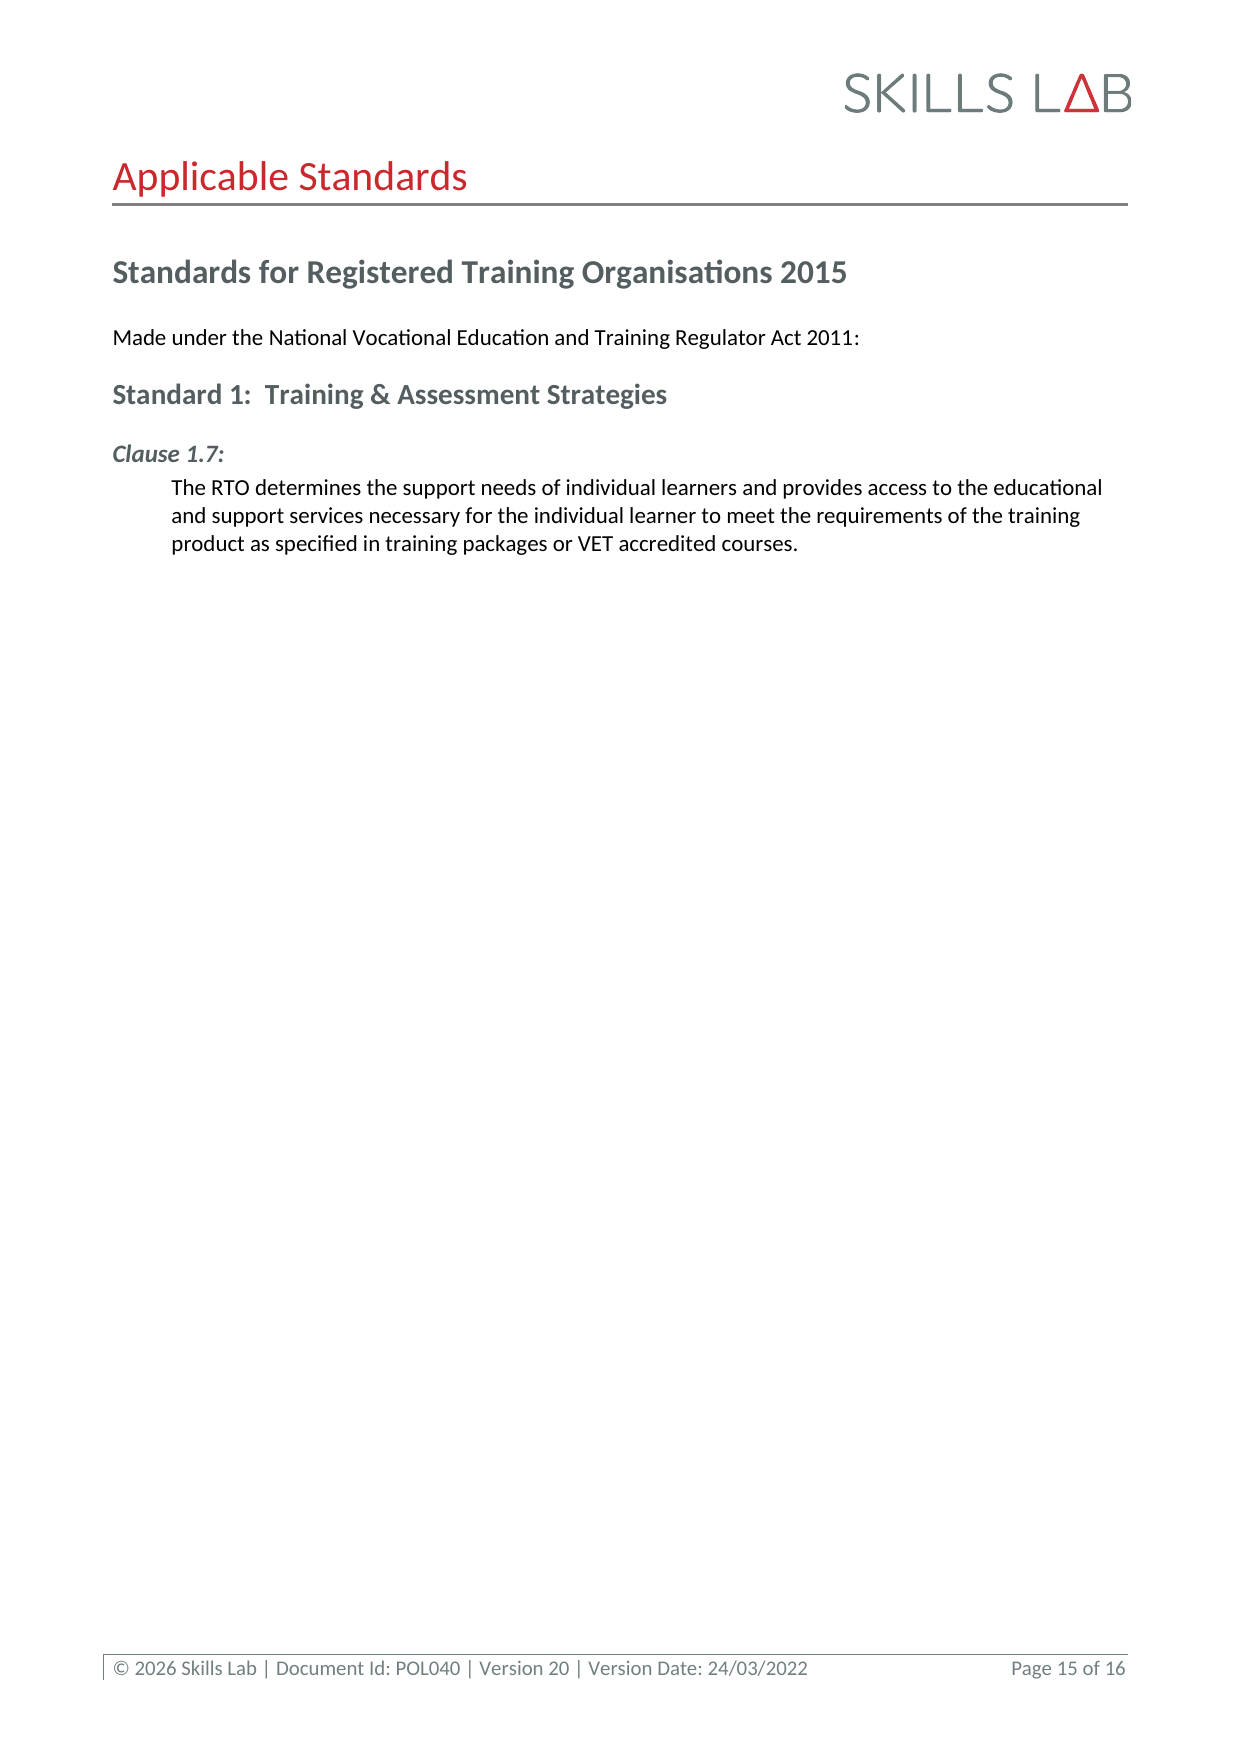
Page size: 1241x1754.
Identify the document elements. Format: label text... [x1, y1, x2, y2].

text Made under the National Vocational Education and Training Regulator Act 2011: [112, 323, 1128, 351]
picture [845, 73, 1132, 113]
subtitle Standard 1: Training & Assessment Strategies [112, 376, 1128, 412]
text The RTO determines the support needs of individual learners and provides access to the educational and support services necessary for the individual learner to meet the requirements of the training product as specified in training packages or VET accredited courses. [171, 473, 1128, 557]
subtitle Applicable Standards [112, 150, 1128, 203]
subtitle Clause 1.7: [112, 438, 1128, 468]
subtitle Standards for Registered Training Organisations 2015 [112, 251, 1128, 292]
